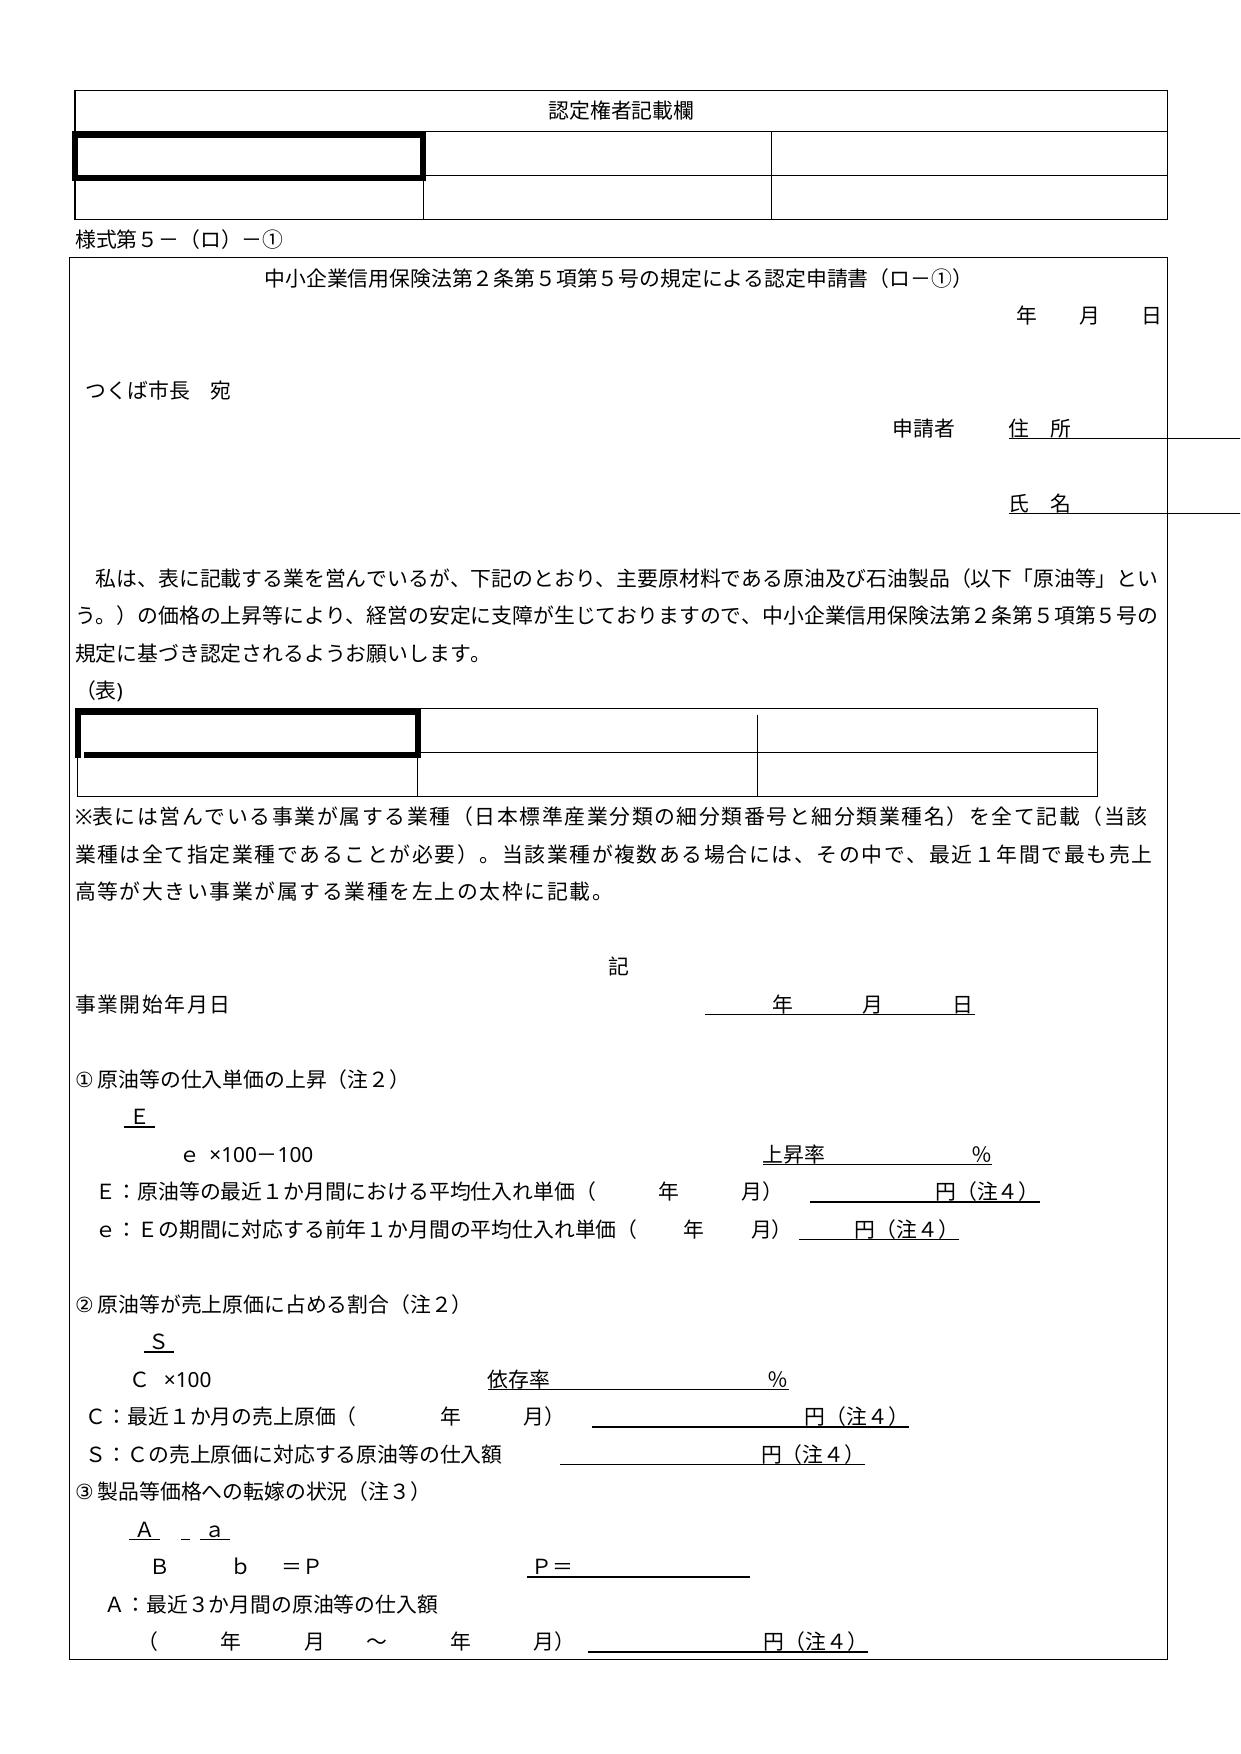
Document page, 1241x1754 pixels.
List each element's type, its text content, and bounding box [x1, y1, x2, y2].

table_cell [76, 181, 423, 219]
table_cell [772, 176, 1167, 219]
table_header 認定権者記載欄 [76, 91, 1167, 131]
table_cell [78, 138, 420, 175]
table_cell [426, 132, 771, 175]
text 様式第５－（ロ）－① [75, 220, 1165, 257]
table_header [70, 258, 1167, 1659]
table_cell [424, 176, 771, 219]
table_cell [772, 132, 1167, 175]
